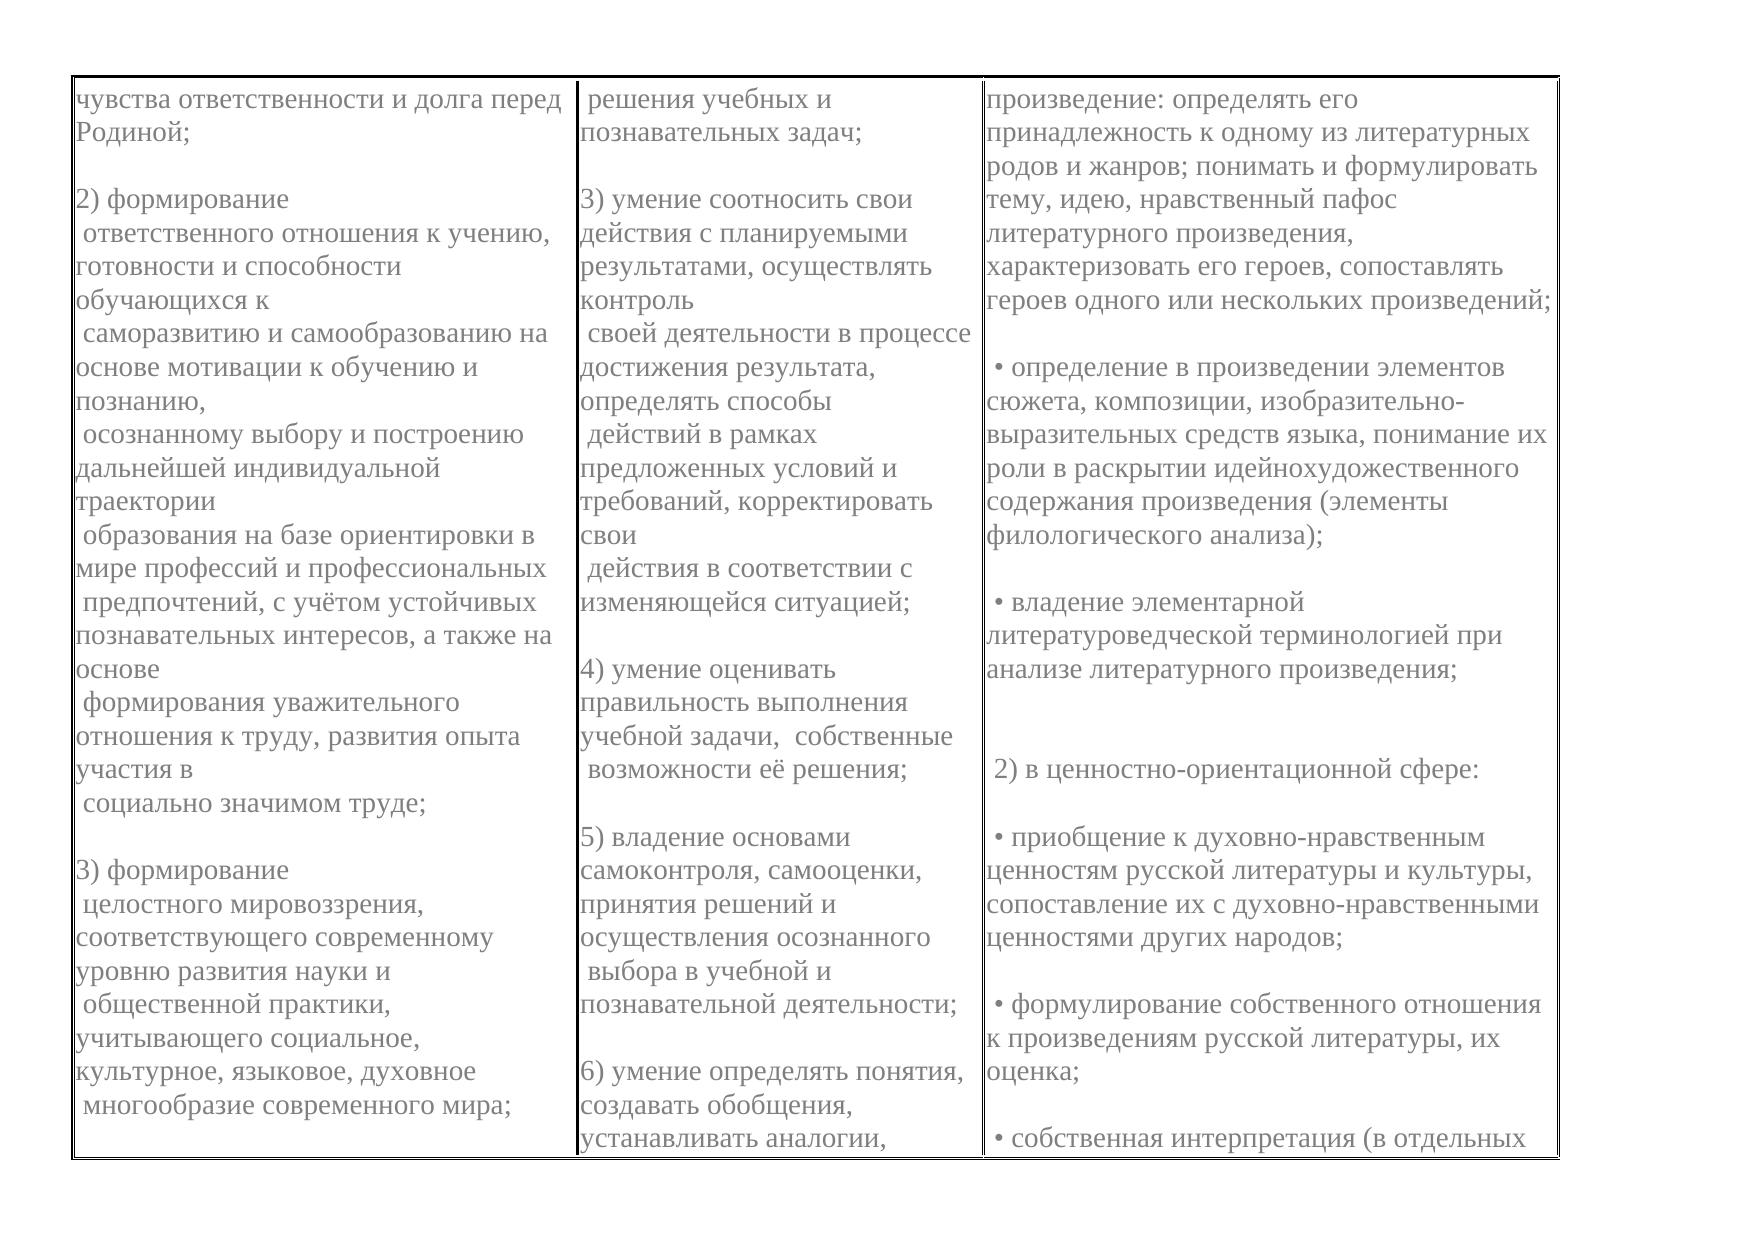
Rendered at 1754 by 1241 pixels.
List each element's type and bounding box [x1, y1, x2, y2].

table_cell [577, 78, 984, 1157]
table_cell [984, 78, 1558, 1157]
table_cell [75, 78, 577, 1157]
